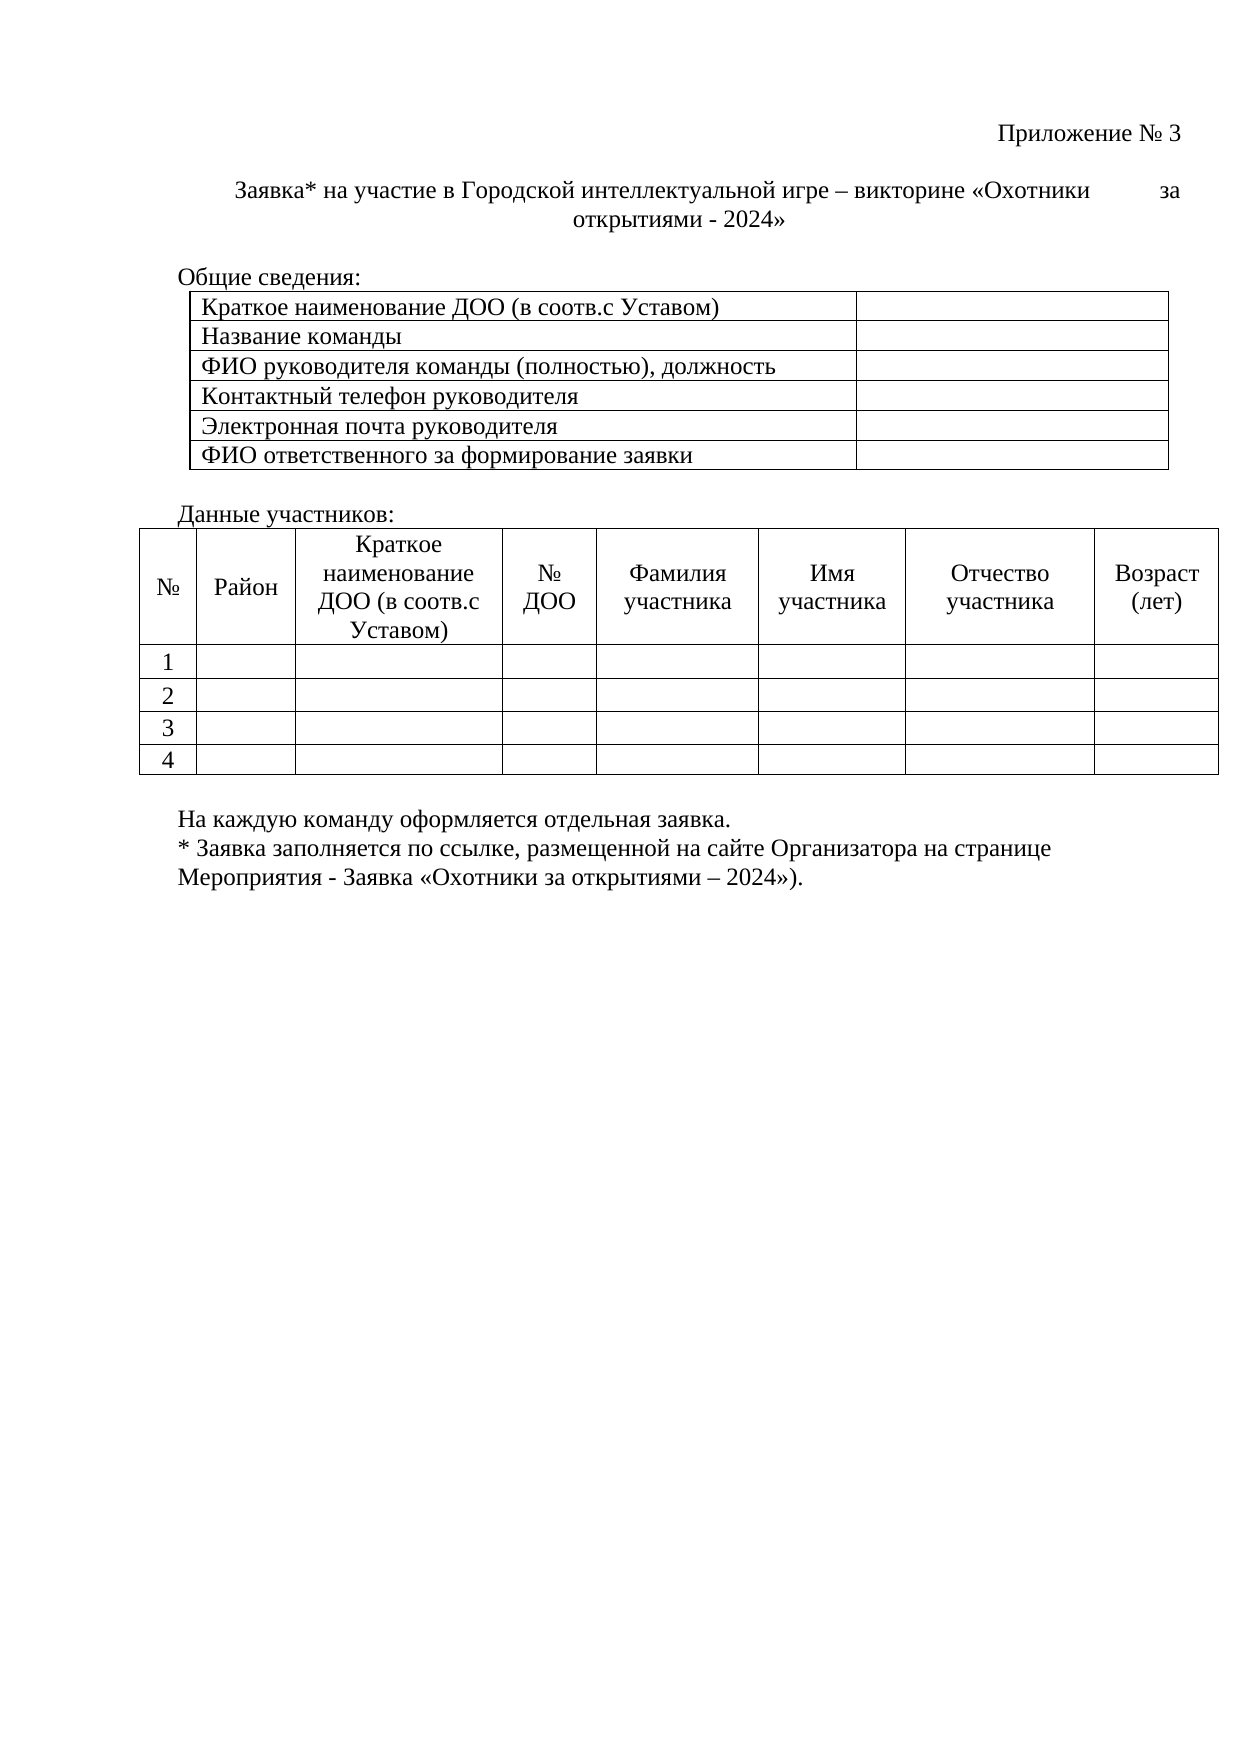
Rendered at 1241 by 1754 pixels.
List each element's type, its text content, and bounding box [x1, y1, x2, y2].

table_cell [597, 645, 758, 678]
table_cell Электронная почта руководителя [191, 411, 856, 439]
table_cell [197, 745, 295, 774]
table_cell ФИО руководителя команды (полностью), должность [191, 351, 856, 380]
table_cell [1095, 679, 1218, 711]
table_cell [503, 712, 596, 743]
text * Заявка заполняется по ссылке, размещенной на сайте Организатора на странице [177, 833, 1181, 862]
table_cell [296, 712, 502, 743]
table_cell [597, 712, 758, 743]
table_cell [759, 645, 905, 678]
table_cell [906, 679, 1094, 711]
text Данные участников: [177, 499, 1181, 528]
table_cell [759, 679, 905, 711]
text На каждую команду оформляется отдельная заявка. [177, 804, 1181, 833]
table_cell [857, 441, 1168, 469]
table_header Имя участника [759, 529, 905, 644]
table_header Отчество участника [906, 529, 1094, 644]
table_cell [296, 745, 502, 774]
text Общие сведения: [177, 262, 1181, 291]
table_cell 3 [140, 712, 196, 743]
table_cell [597, 679, 758, 711]
table_header Возраст (лет) [1095, 529, 1218, 644]
table_cell [906, 745, 1094, 774]
table_cell [503, 745, 596, 774]
table_cell [597, 745, 758, 774]
table_cell Контактный телефон руководителя [191, 381, 856, 410]
table_cell [1095, 745, 1218, 774]
table_cell [1095, 712, 1218, 743]
table_cell [857, 321, 1168, 350]
table_cell [857, 381, 1168, 410]
table_cell [503, 679, 596, 711]
table_header Район [197, 529, 295, 644]
table_cell [197, 712, 295, 743]
table_cell [296, 679, 502, 711]
table_cell [503, 645, 596, 678]
table_cell 2 [140, 679, 196, 711]
table_cell [759, 712, 905, 743]
table_cell 1 [140, 645, 196, 678]
text Мероприятия - Заявка «Охотники за открытиями – 2024»). [177, 862, 1181, 890]
table_header Краткое наименование ДОО (в соотв.с Уставом) [296, 529, 502, 644]
table_header Краткое наименование ДОО (в соотв.с Уставом) [191, 292, 856, 320]
table_cell ФИО ответственного за формирование заявки [191, 441, 856, 469]
table_cell [857, 411, 1168, 439]
table_cell [296, 645, 502, 678]
table_cell [906, 645, 1094, 678]
table_header Фамилия участника [597, 529, 758, 644]
table_cell Название команды [191, 321, 856, 350]
table_cell [759, 745, 905, 774]
table_cell [1095, 645, 1218, 678]
table_header № [140, 529, 196, 644]
table_cell [197, 679, 295, 711]
table_cell [197, 645, 295, 678]
text Заявка* на участие в Городской интеллектуальной игре – викторине «Охотники за открытиями - 2024» [177, 176, 1181, 233]
text Приложение № 3 [177, 118, 1181, 147]
table_cell 4 [140, 745, 196, 774]
table_header [857, 292, 1168, 320]
table_header № ДОО [503, 529, 596, 644]
table_cell [906, 712, 1094, 743]
table_cell [857, 351, 1168, 380]
